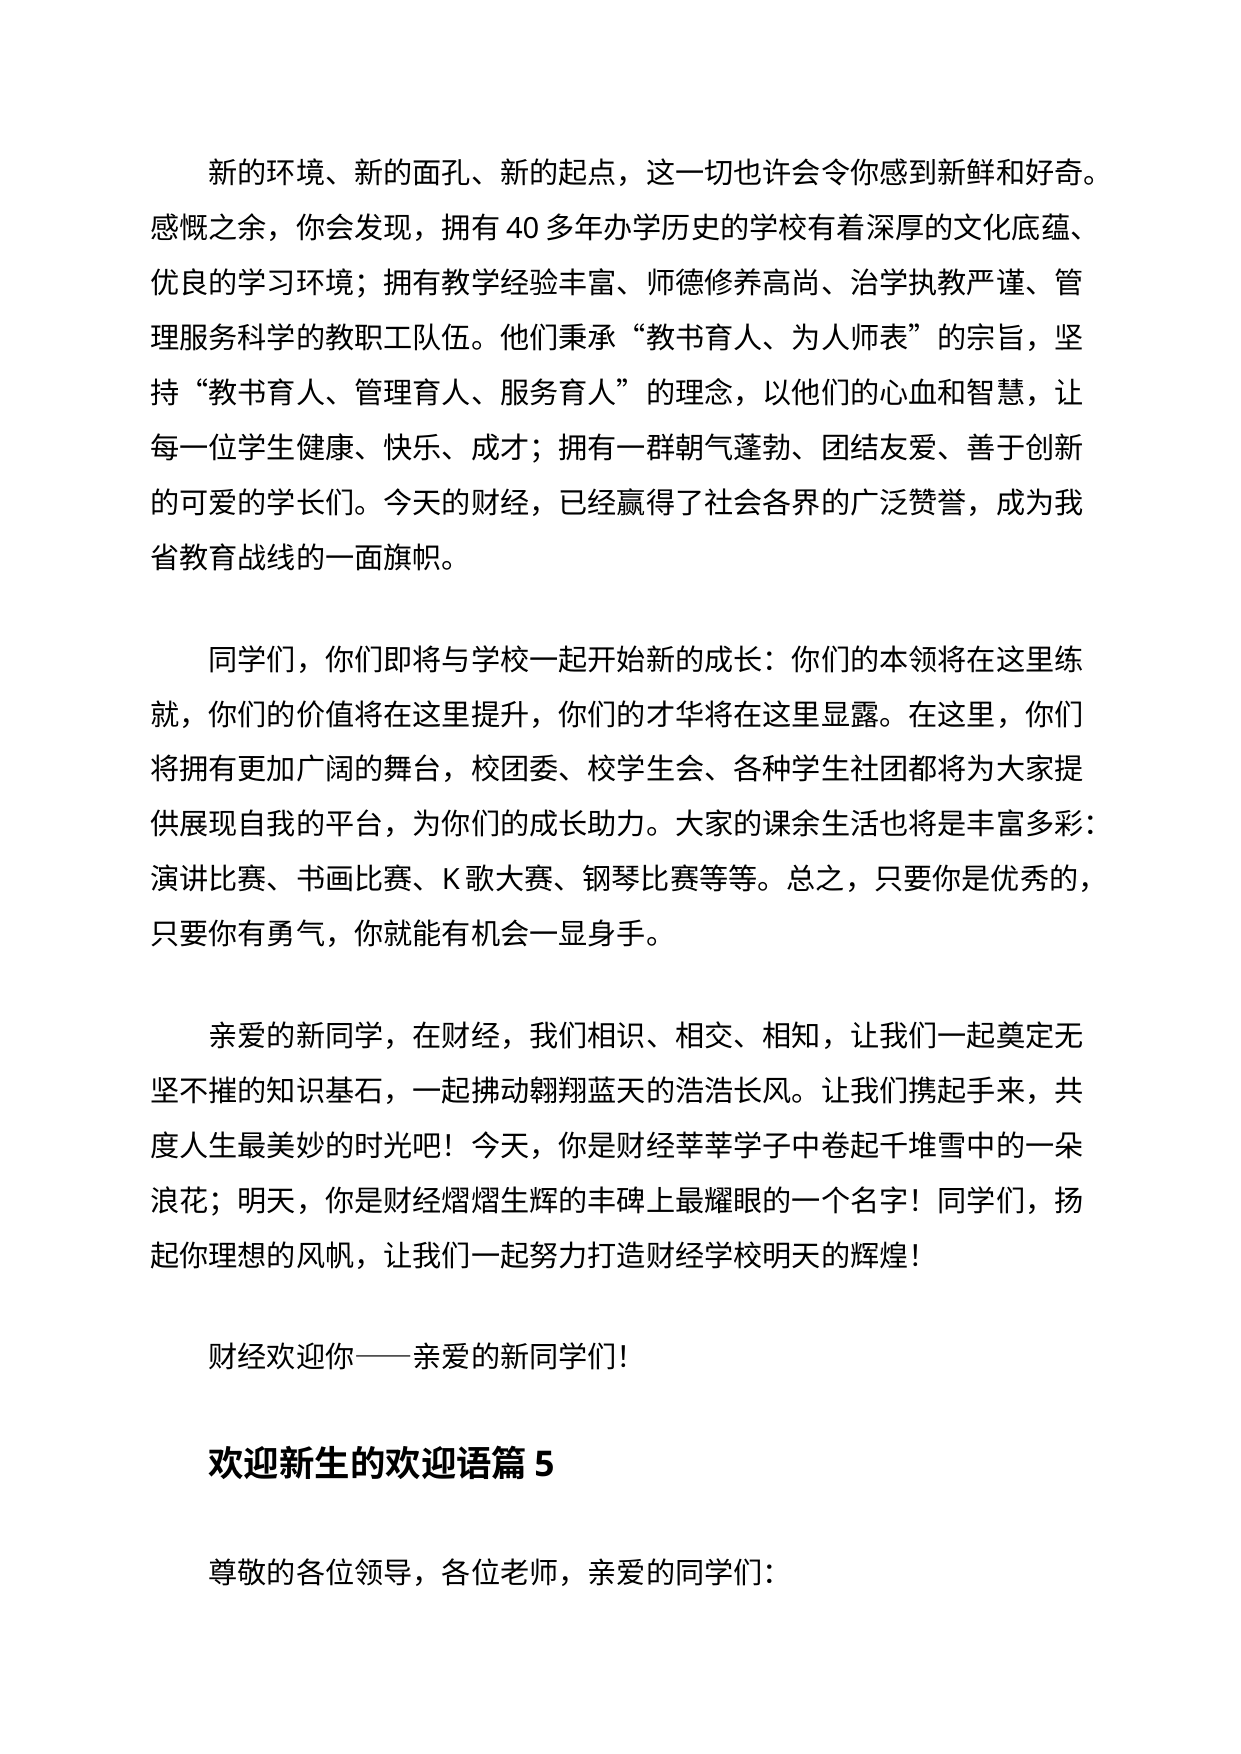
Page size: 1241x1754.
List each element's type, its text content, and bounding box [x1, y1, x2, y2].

text 亲爱的新同学，在财经，我们相识、相交、相知，让我们一起奠定无坚不摧的知识基石，一起拂动翱翔蓝天的浩浩长风。让我们携起手来，共度人生最美妙的时光吧！今天，你是财经莘莘学子中卷起千堆雪中的一朵浪花；明天，你是财经熠熠生辉的丰碑上最耀眼的一个名字！同学们，扬起你理想的风帆，让我们一起努力打造财经学校明天的辉煌！ [150, 1012, 1090, 1274]
text 尊敬的各位领导，各位老师，亲爱的同学们： [150, 1549, 1090, 1591]
text 欢迎新生的欢迎语篇5 [150, 1436, 1090, 1487]
text 新的环境、新的面孔、新的起点，这一切也许会令你感到新鲜和好奇。感慨之余，你会发现，拥有40多年办学历史的学校有着深厚的文化底蕴、优良的学习环境；拥有教学经验丰富、师德修养高尚、治学执教严谨、管理服务科学的教职工队伍。他们秉承“教书育人、为人师表”的宗旨，坚持“教书育人、管理育人、服务育人”的理念，以他们的心血和智慧，让每一位学生健康、快乐、成才；拥有一群朝气蓬勃、团结友爱、善于创新的可爱的学长们。今天的财经，已经赢得了社会各界的广泛赞誉，成为我省教育战线的一面旗帜。 [150, 150, 1090, 577]
text 财经欢迎你——亲爱的新同学们！ [150, 1334, 1090, 1376]
text 同学们，你们即将与学校一起开始新的成长：你们的本领将在这里练就，你们的价值将在这里提升，你们的才华将在这里显露。在这里，你们将拥有更加广阔的舞台，校团委、校学生会、各种学生社团都将为大家提供展现自我的平台，为你们的成长助力。大家的课余生活也将是丰富多彩：演讲比赛、书画比赛、K歌大赛、钢琴比赛等等。总之，只要你是优秀的，只要你有勇气，你就能有机会一显身手。 [150, 636, 1090, 953]
